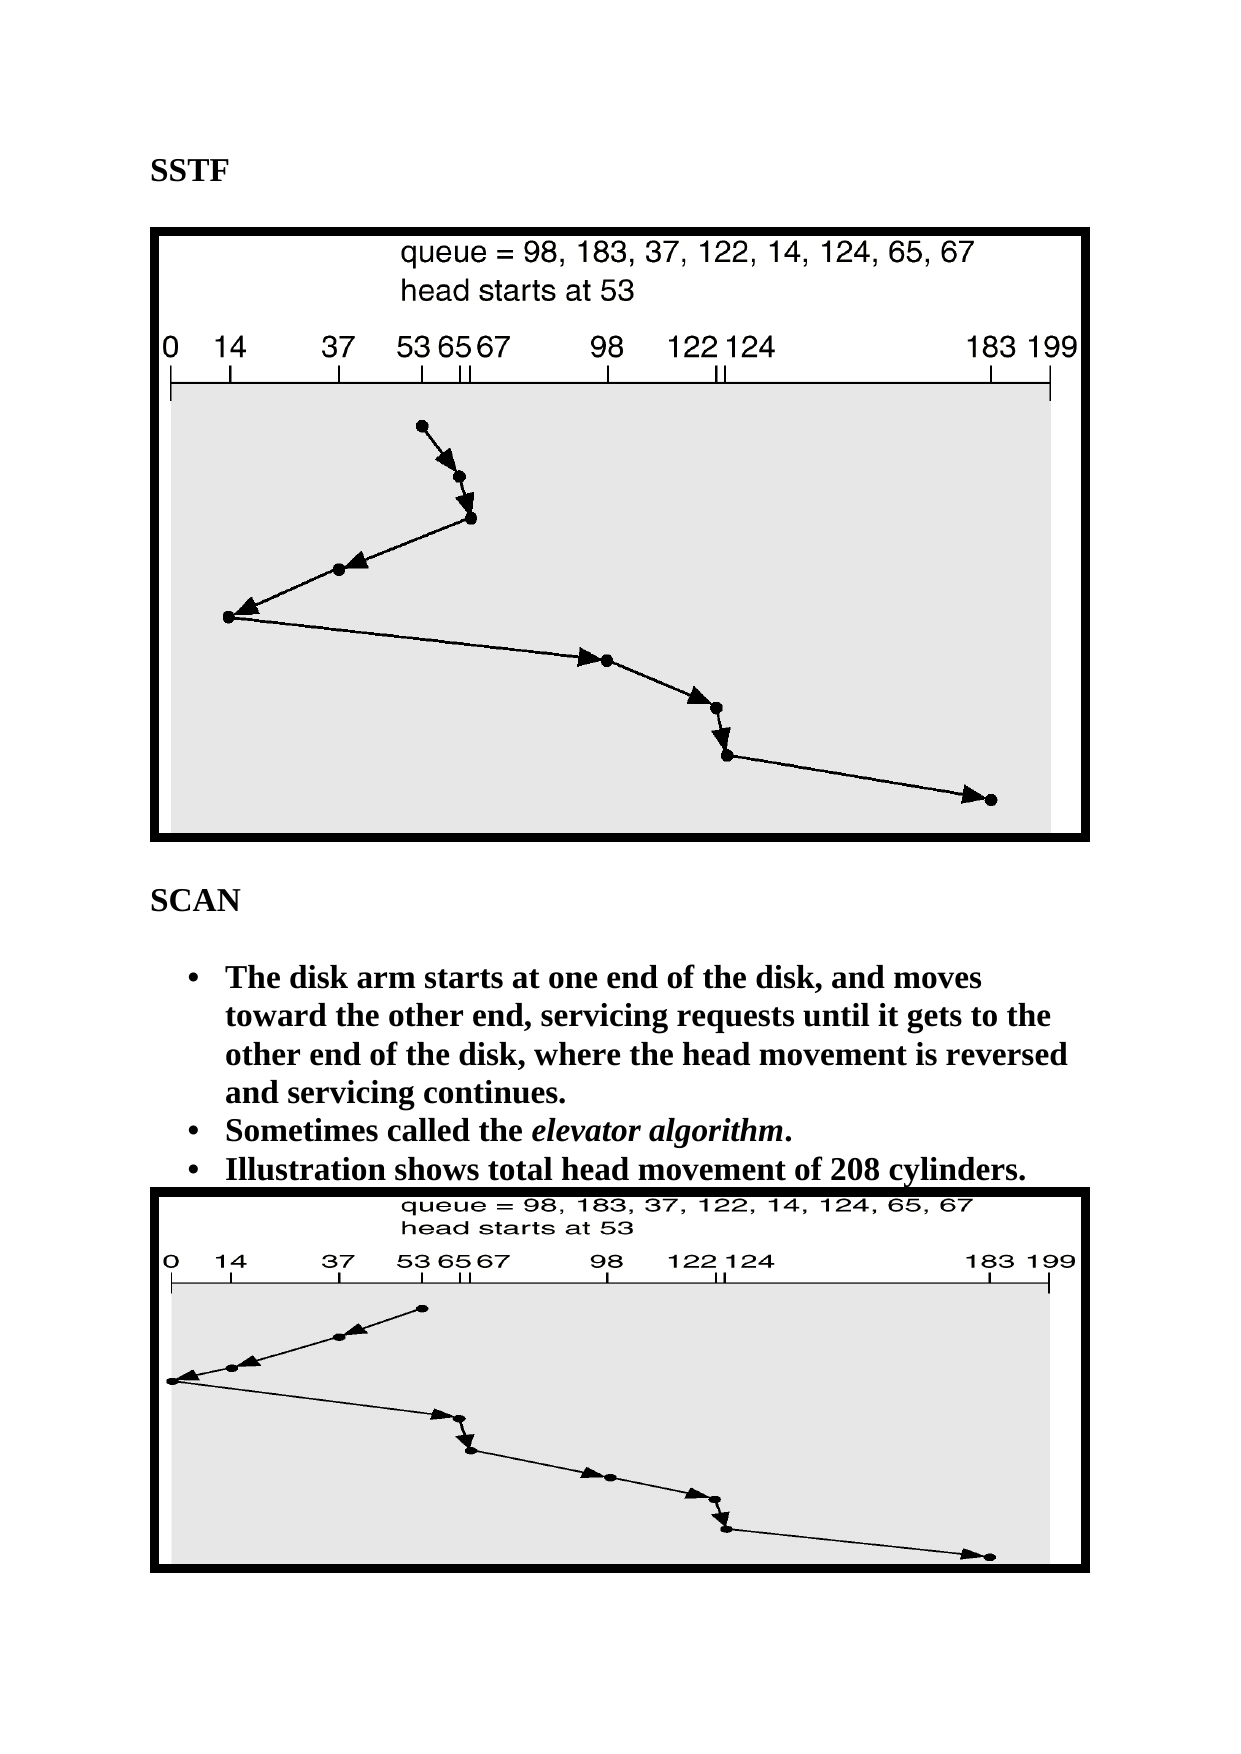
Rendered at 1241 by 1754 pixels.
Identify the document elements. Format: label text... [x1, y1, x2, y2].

picture [159, 1197, 1081, 1564]
text SCAN [150, 881, 1090, 919]
list The disk arm starts at one end of the disk, and moves toward the other end, servicing requests until it gets to the other end of the disk, where the head movement is reversed and servicing continues. [187, 957, 1090, 1111]
list Illustration shows total head movement of 208 cylinders. [187, 1149, 1090, 1187]
picture [159, 236, 1081, 833]
list Sometimes called the elevator algorithm. [187, 1111, 1090, 1149]
text SSTF [150, 150, 1090, 188]
